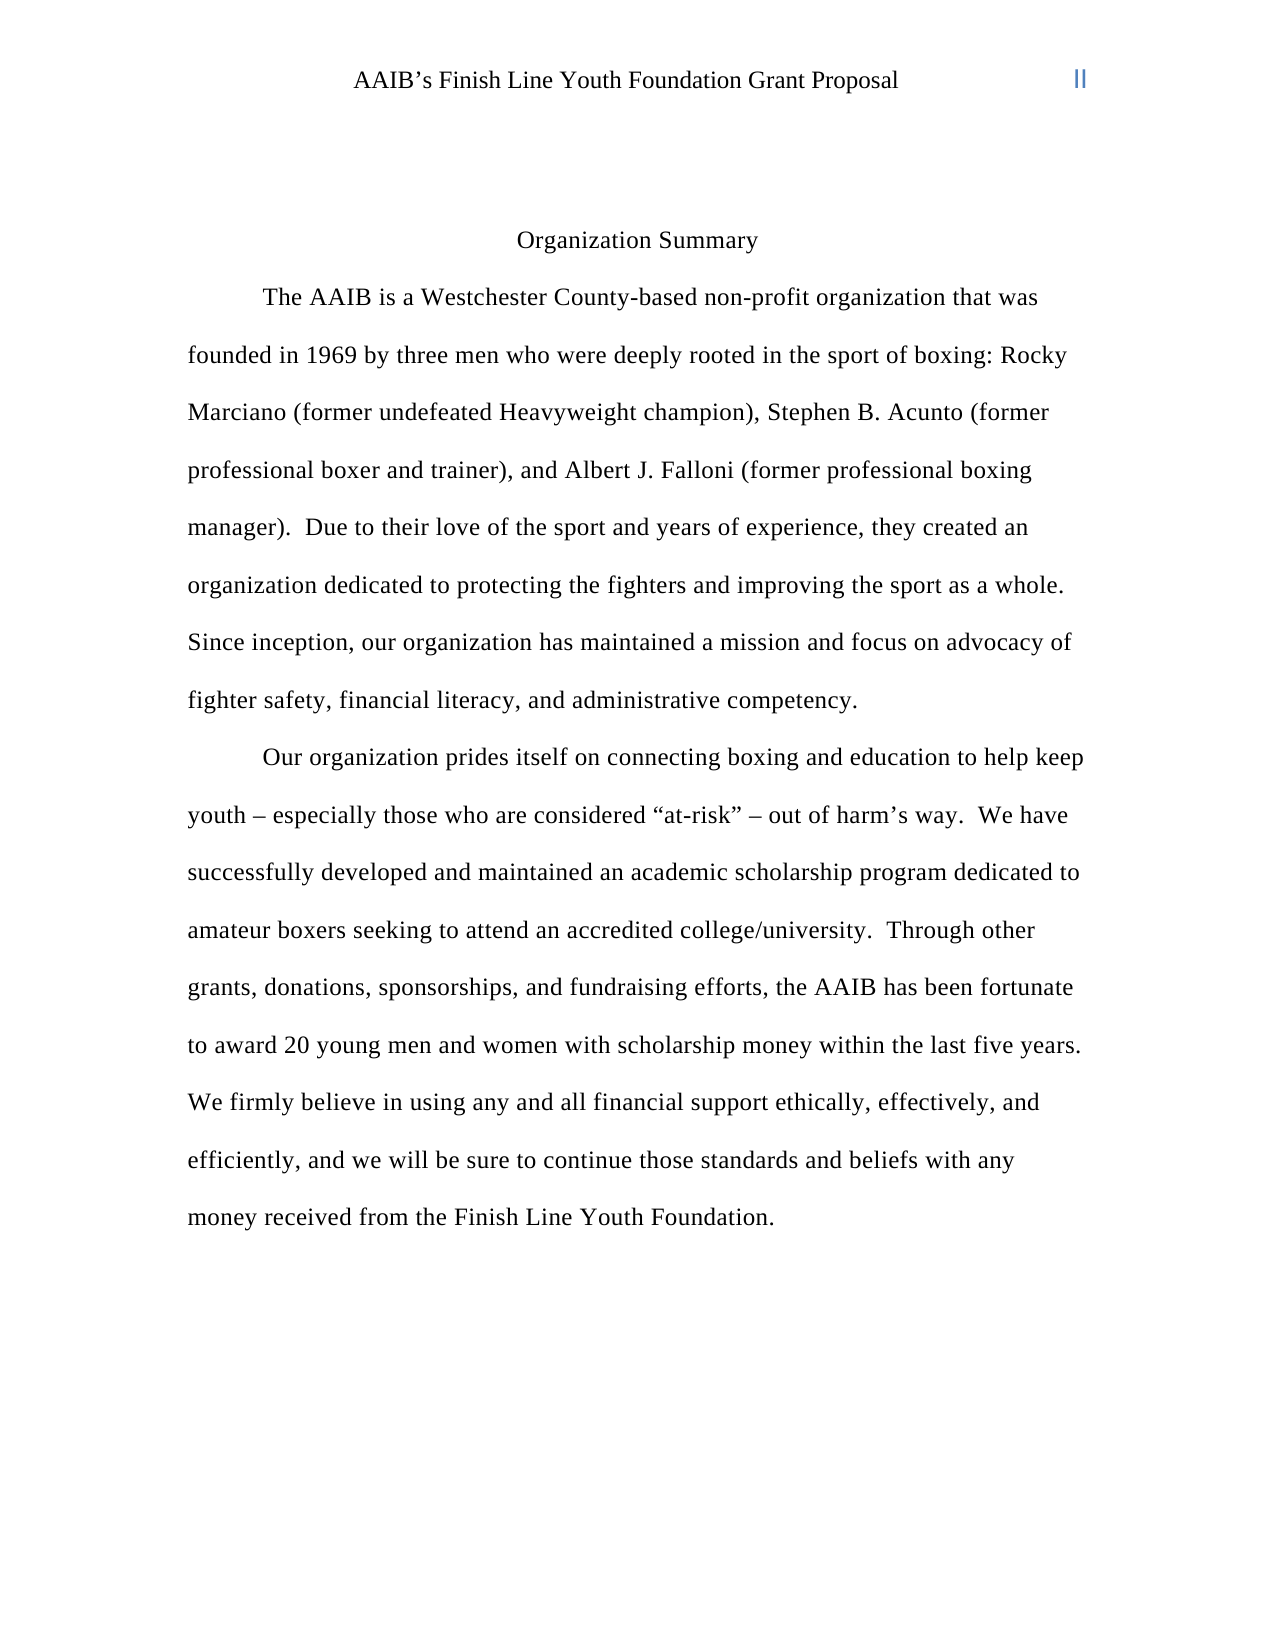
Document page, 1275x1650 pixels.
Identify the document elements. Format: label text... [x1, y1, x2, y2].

text Organization Summary [187, 225, 1087, 254]
text Our organization prides itself on connecting boxing and education to help keep youth – especially those who are considered “at-risk” – out of harm’s way. We have successfully developed and maintained an academic scholarship program dedicated to amateur boxers seeking to attend an accredited college/university. Through other grants, donations, sponsorships, and fundraising efforts, the AAIB has been fortunate to award 20 young men and women with scholarship money within the last five years. We firmly believe in using any and all financial support ethically, effectively, and efficiently, and we will be sure to continue those standards and beliefs with any money received from the Finish Line Youth Foundation. [187, 742, 1087, 1231]
text The AAIB is a Westchester County-based non-profit organization that was founded in 1969 by three men who were deeply rooted in the sport of boxing: Rocky Marciano (former undefeated Heavyweight champion), Stephen B. Acunto (former professional boxer and trainer), and Albert J. Falloni (former professional boxing manager). Due to their love of the sport and years of experience, they created an organization dedicated to protecting the fighters and improving the sport as a whole. Since inception, our organization has maintained a mission and focus on advocacy of fighter safety, financial literacy, and administrative competency. [187, 282, 1087, 714]
